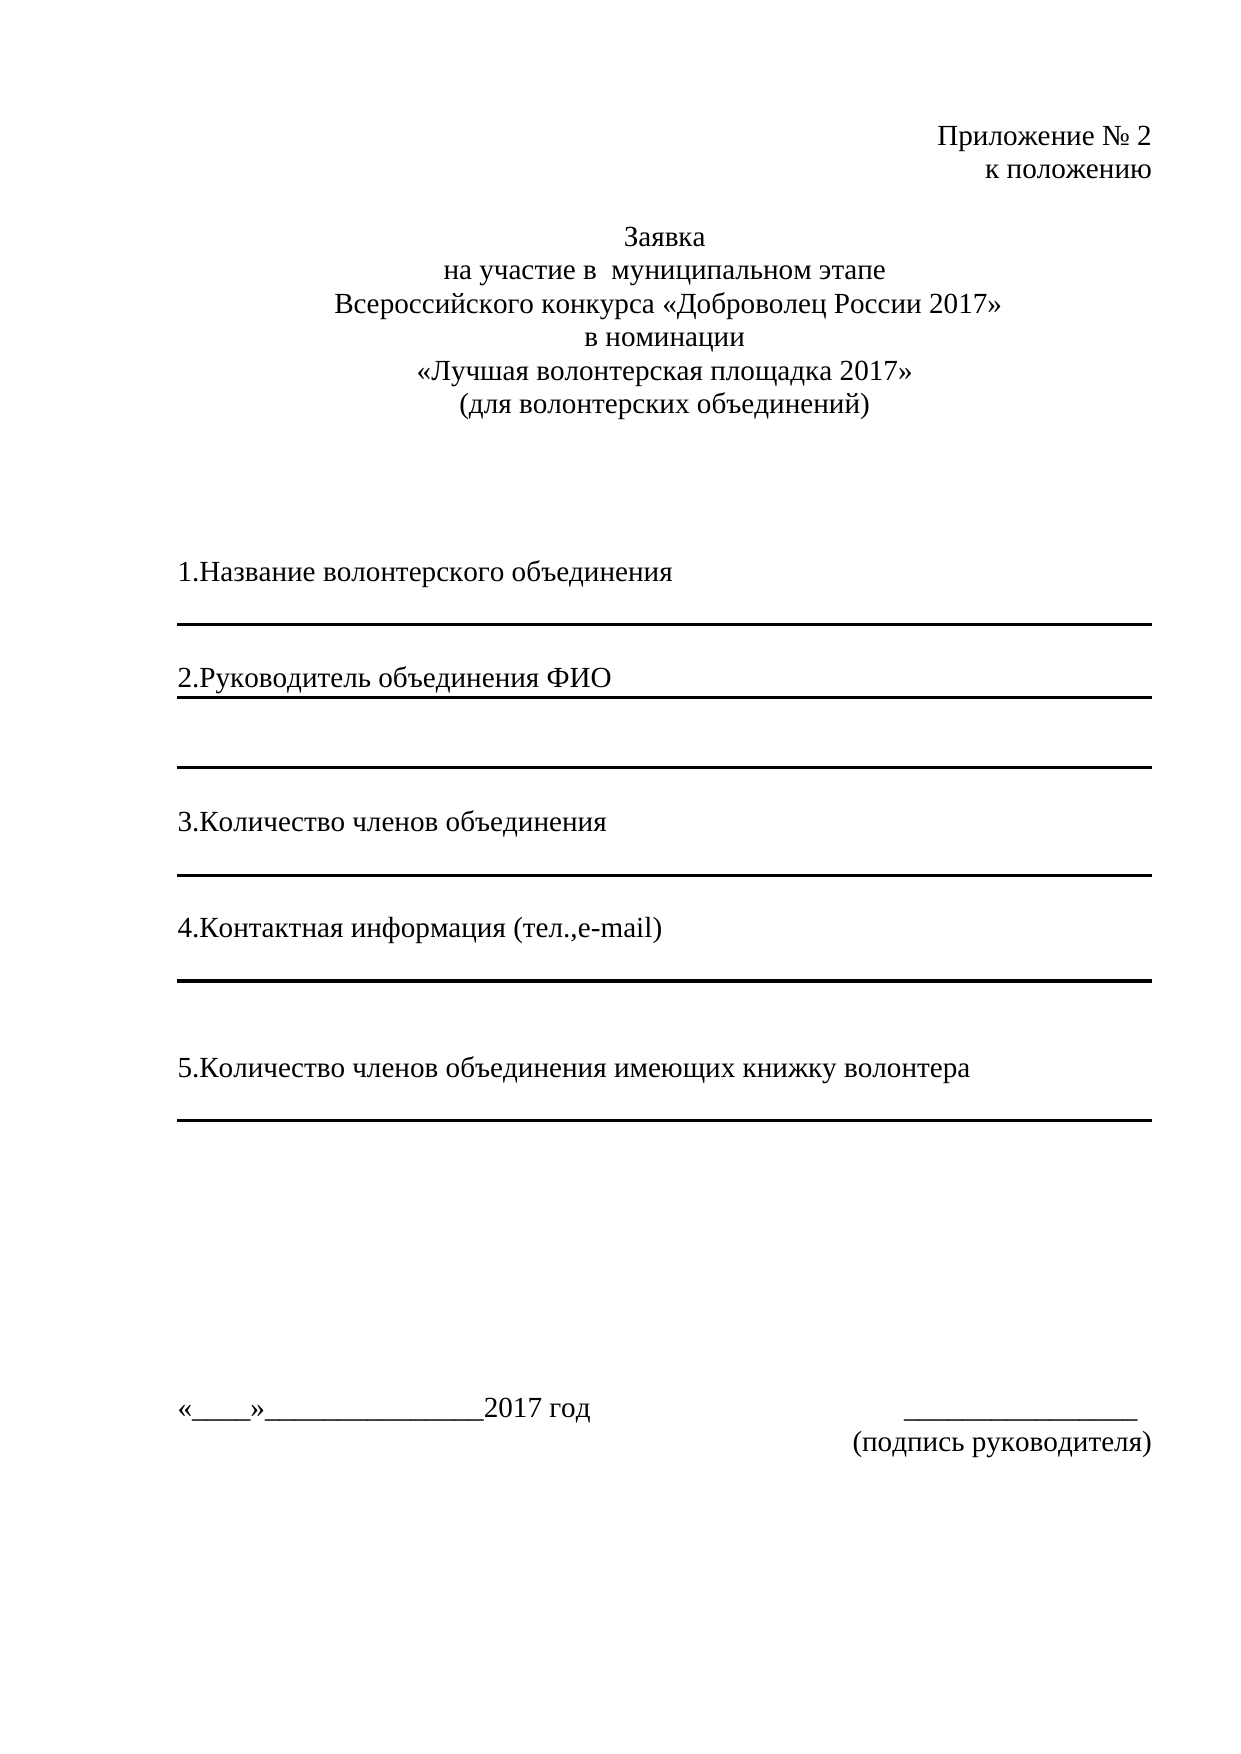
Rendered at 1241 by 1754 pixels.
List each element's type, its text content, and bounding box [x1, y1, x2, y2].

text 3.Количество членов объединения [177, 804, 1152, 838]
text Заявка [177, 219, 1152, 252]
text 1.Название волонтерского объединения [177, 554, 1152, 588]
text к положению [177, 152, 1152, 185]
text (подпись руководителя) [177, 1424, 1152, 1457]
text Приложение № 2 [177, 118, 1152, 152]
text 4.Контактная информация (тел.,e-mail) [177, 910, 1152, 944]
text в номинации [177, 319, 1152, 353]
text «Лучшая волонтерская площадка 2017» [177, 353, 1152, 386]
text 2.Руководитель объединения ФИО [177, 660, 1152, 696]
text Всероссийского конкурса «Доброволец России 2017» [177, 286, 1152, 319]
text «____»_______________2017 год ________________ [177, 1390, 1152, 1424]
text 5.Количество членов объединения имеющих книжку волонтера [177, 1050, 1152, 1083]
text (для волонтерских объединений) [177, 386, 1152, 420]
text на участие в муниципальном этапе [177, 252, 1152, 286]
